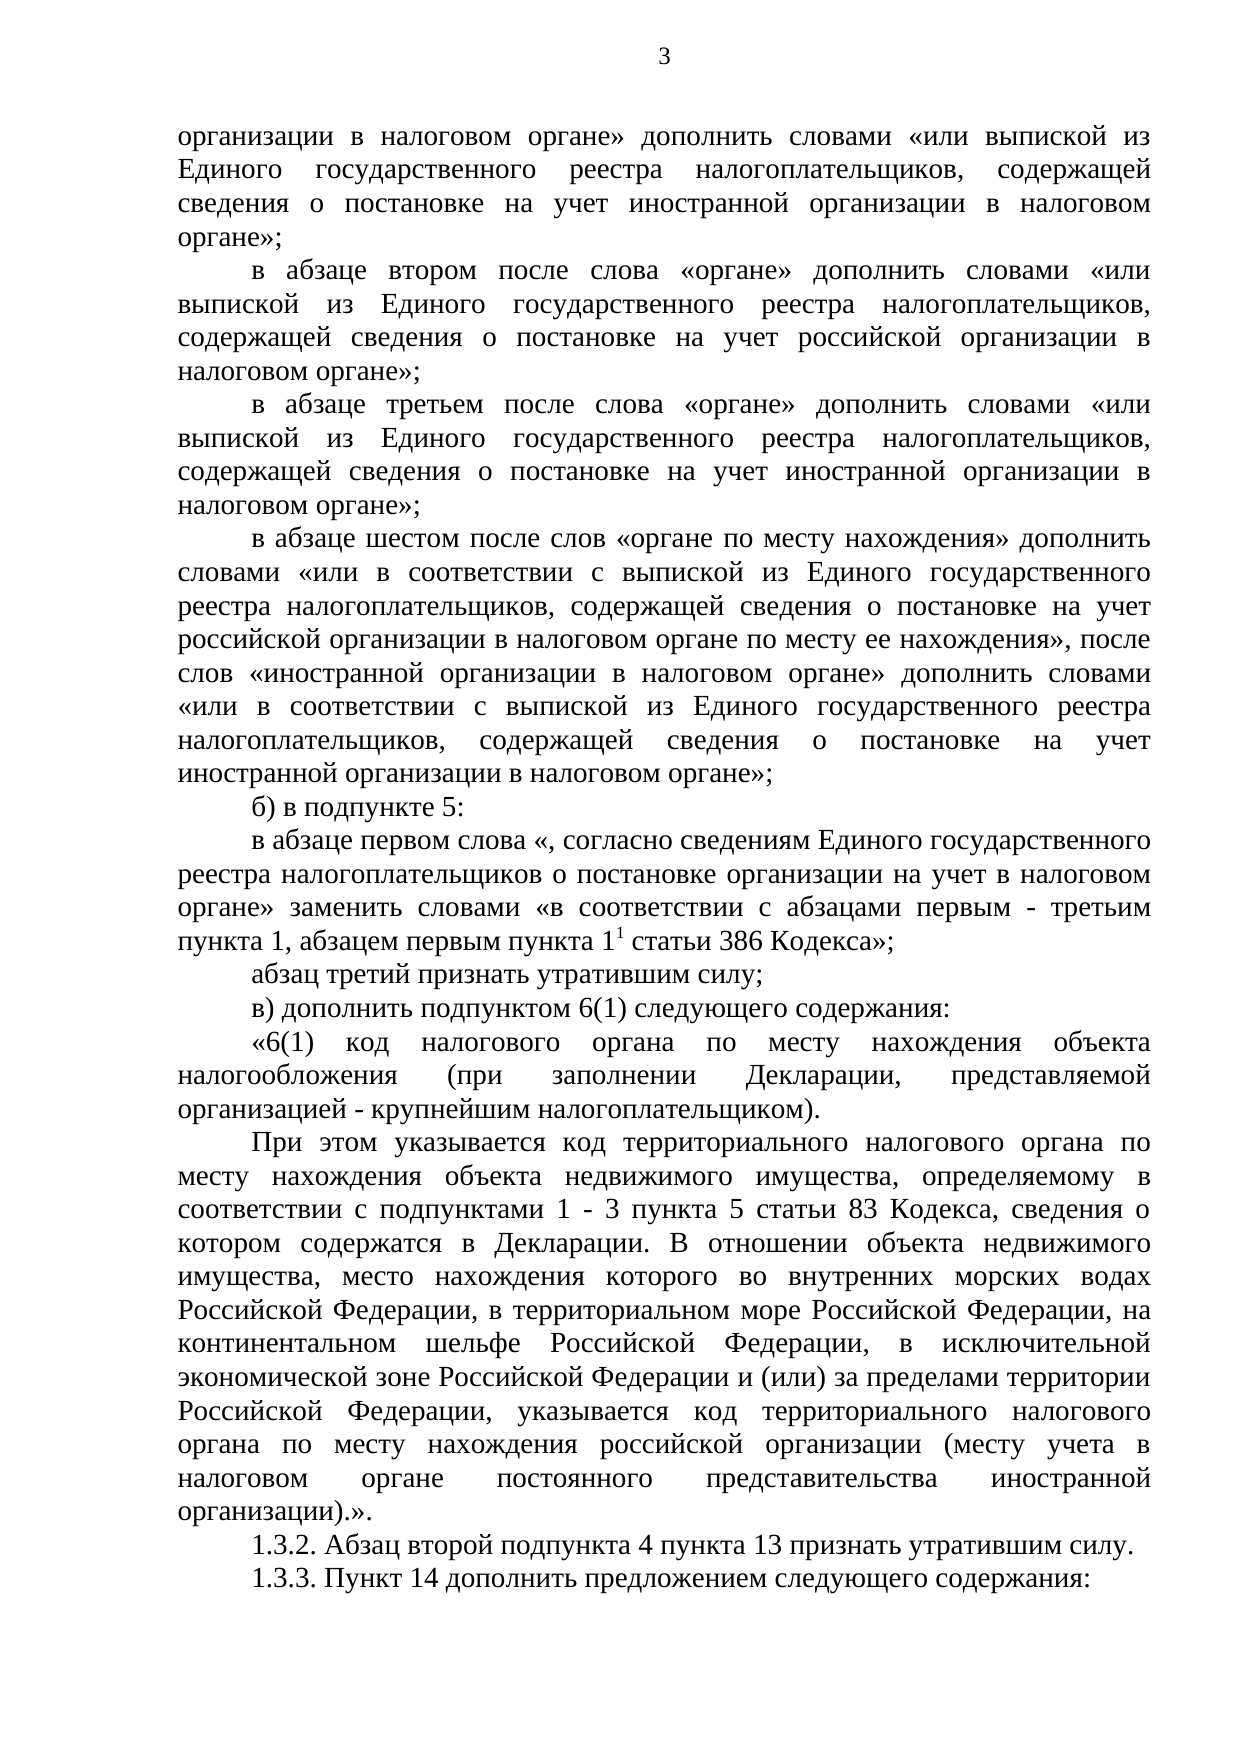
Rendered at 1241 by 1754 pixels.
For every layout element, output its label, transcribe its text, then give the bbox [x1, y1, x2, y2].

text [177, 118, 1152, 252]
text в абзаце шестом после слов «органе по месту нахождения» дополнить словами «или в соответствии с выпиской из Единого государственного реестра налогоплательщиков, содержащей сведения о постановке на учет российской организации в налоговом органе по месту ее нахождения», после слов «иностранной организации в налоговом органе» дополнить словами «или в соответствии с выпиской из Единого государственного реестра налогоплательщиков, содержащей сведения о постановке на учет иностранной организации в налоговом органе»; [177, 521, 1152, 789]
text в абзаце втором после слова «органе» дополнить словами «или выпиской из Единого государственного реестра налогоплательщиков, содержащей сведения о постановке на учет российской организации в налоговом органе»; [177, 252, 1152, 386]
text 1.3.2. Абзац второй подпункта 4 пункта 13 признать утратившим силу. [177, 1527, 1152, 1560]
text При этом указывается код территориального налогового органа по месту нахождения объекта недвижимого имущества, определяемому в соответствии с подпунктами 1 - 3 пункта 5 статьи 83 Кодекса, сведения о котором содержатся в Декларации. В отношении объекта недвижимого имущества, место нахождения которого во внутренних морских водах Российской Федерации, в территориальном море Российской Федерации, на континентальном шельфе Российской Федерации, в исключительной экономической зоне Российской Федерации и (или) за пределами территории Российской Федерации, указывается код территориального налогового органа по месту нахождения российской организации (месту учета в налоговом органе постоянного представительства иностранной организации).». [177, 1124, 1152, 1527]
text абзац третий признать утратившим силу; [177, 957, 1152, 990]
text 1.3.3. Пункт 14 дополнить предложением следующего содержания: [177, 1560, 1152, 1594]
text в) дополнить подпунктом 6(1) следующего содержания: [177, 990, 1152, 1024]
text в абзаце третьем после слова «органе» дополнить словами «или выпиской из Единого государственного реестра налогоплательщиков, содержащей сведения о постановке на учет иностранной организации в налоговом органе»; [177, 386, 1152, 521]
text «6(1) код налогового органа по месту нахождения объекта налогообложения (при заполнении Декларации, представляемой организацией - крупнейшим налогоплательщиком). [177, 1024, 1152, 1124]
text в абзаце первом слова «, согласно сведениям Единого государственного реестра налогоплательщиков о постановке организации на учет в налоговом органе» заменить словами «в соответствии с абзацами первым - третьим пункта 1, абзацем первым пункта 11 статьи 386 Кодекса»; [177, 822, 1152, 957]
text б) в подпункте 5: [177, 789, 1152, 822]
